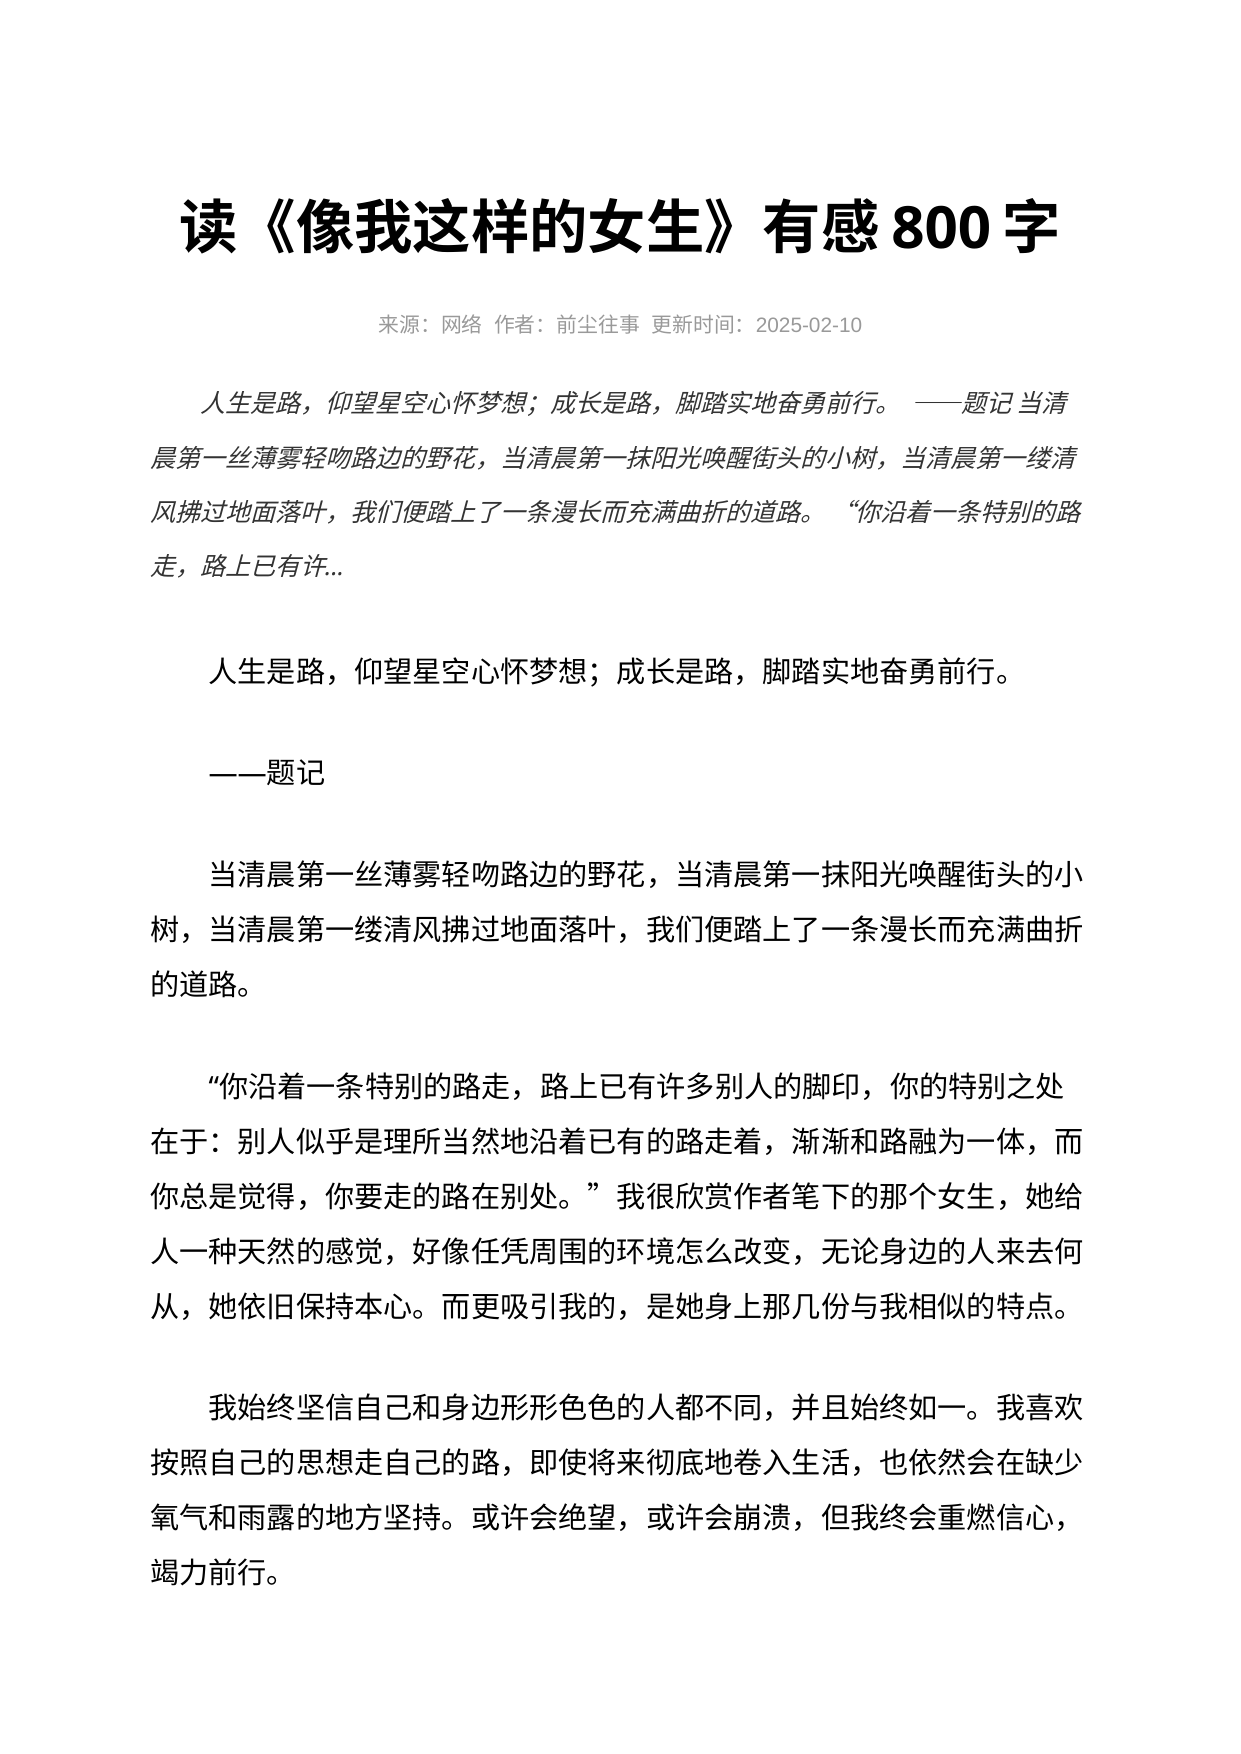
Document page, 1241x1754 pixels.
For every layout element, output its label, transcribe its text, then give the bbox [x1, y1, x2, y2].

subtitle 读《像我这样的女生》有感800字 [150, 181, 1090, 266]
text 当清晨第一丝薄雾轻吻路边的野花，当清晨第一抹阳光唤醒街头的小树，当清晨第一缕清风拂过地面落叶，我们便踏上了一条漫长而充满曲折的道路。 [150, 852, 1090, 1004]
text ——题记 [150, 750, 1090, 792]
text 人生是路，仰望星空心怀梦想；成长是路，脚踏实地奋勇前行。 [150, 648, 1090, 690]
text 我始终坚信自己和身边形形色色的人都不同，并且始终如一。我喜欢按照自己的思想走自己的路，即使将来彻底地卷入生活，也依然会在缺少氧气和雨露的地方坚持。或许会绝望，或许会崩溃，但我终会重燃信心，竭力前行。 [150, 1385, 1090, 1592]
text 人生是路，仰望星空心怀梦想；成长是路，脚踏实地奋勇前行。 ——题记 当清晨第一丝薄雾轻吻路边的野花，当清晨第一抹阳光唤醒街头的小树，当清晨第一缕清风拂过地面落叶，我们便踏上了一条漫长而充满曲折的道路。 “你沿着一条特别的路走，路上已有许... [150, 384, 1090, 583]
text 来源：网络 作者：前尘往事 更新时间：2025-02-10 [150, 313, 1090, 337]
text “你沿着一条特别的路走，路上已有许多别人的脚印，你的特别之处在于：别人似乎是理所当然地沿着已有的路走着，渐渐和路融为一体，而你总是觉得，你要走的路在别处。”我很欣赏作者笔下的那个女生，她给人一种天然的感觉，好像任凭周围的环境怎么改变，无论身边的人来去何从，她依旧保持本心。而更吸引我的，是她身上那几份与我相似的特点。 [150, 1063, 1090, 1325]
